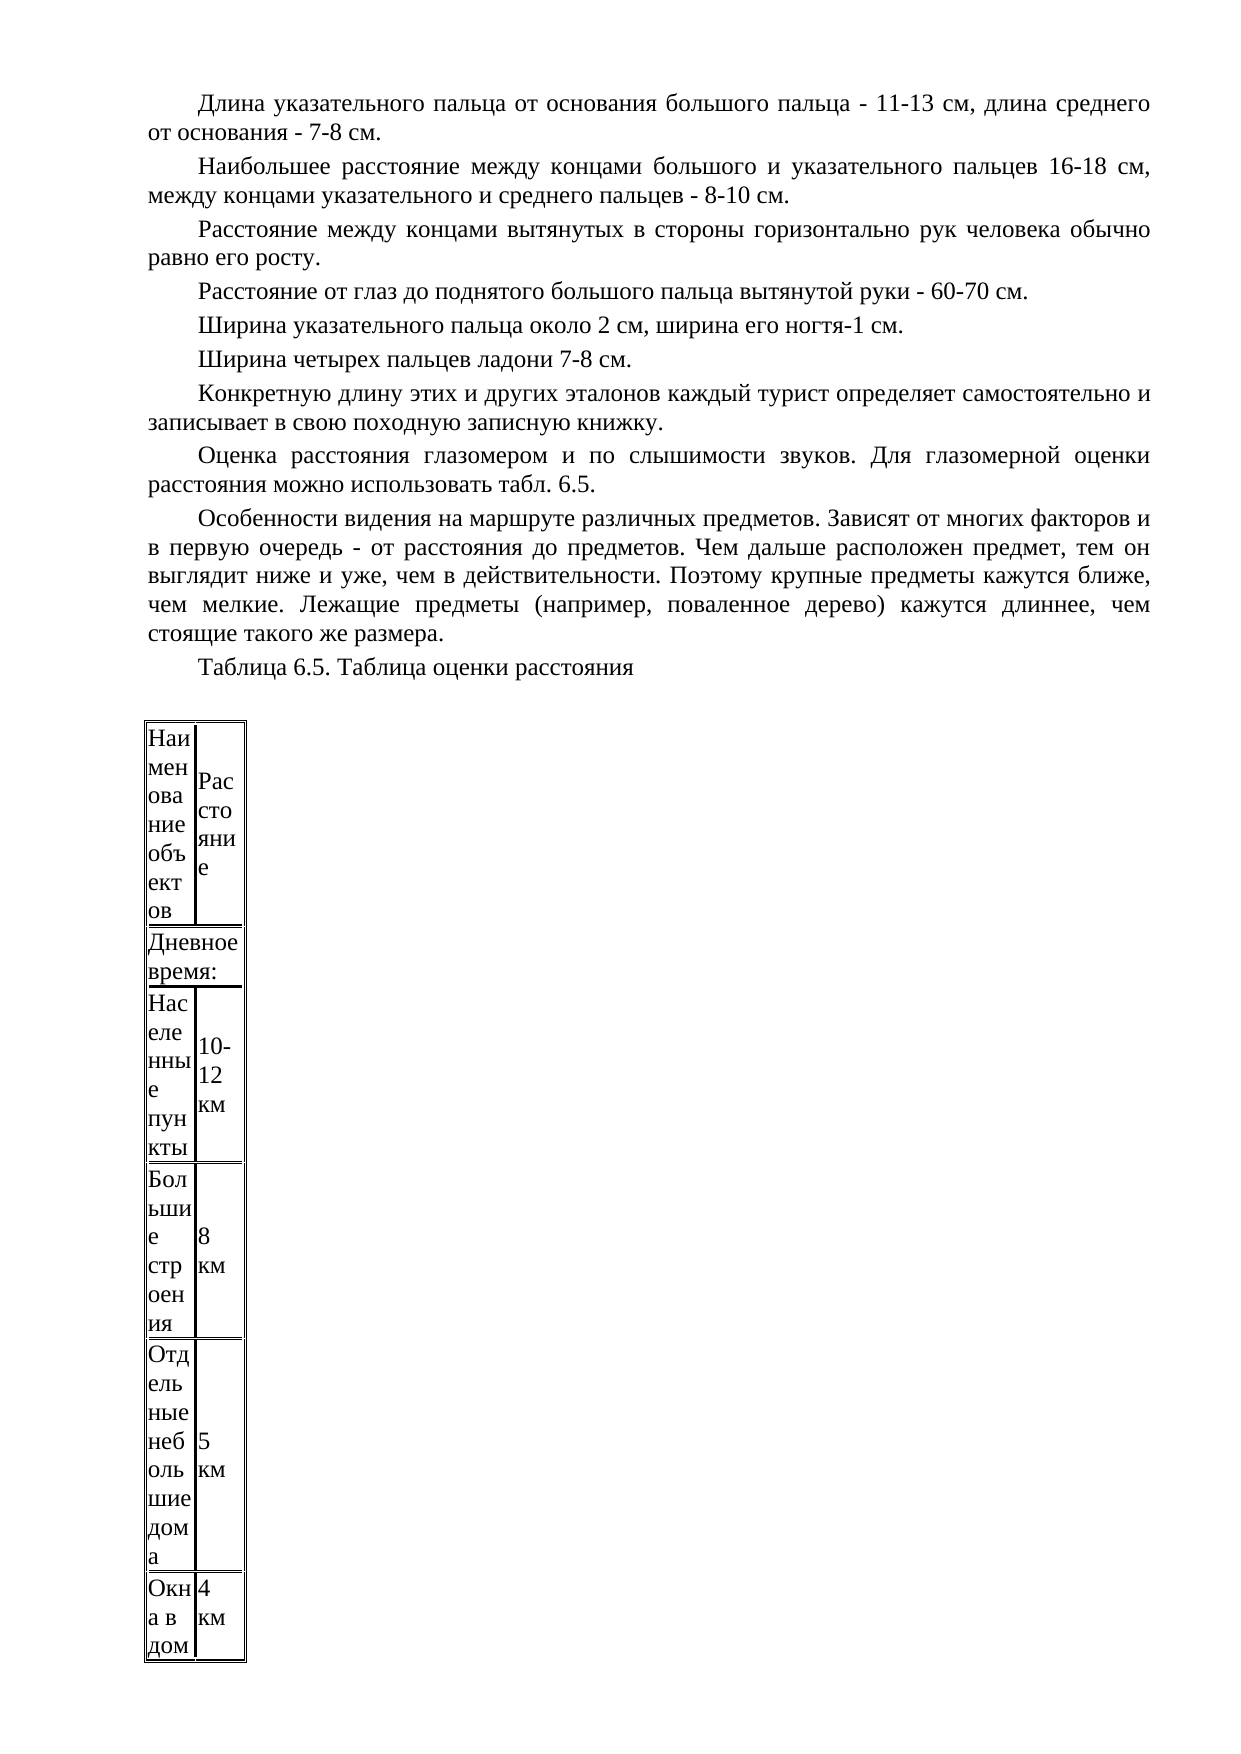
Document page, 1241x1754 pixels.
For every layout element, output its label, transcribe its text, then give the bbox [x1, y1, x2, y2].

table_cell Дневное время: [147, 924, 244, 985]
text Расстояние между концами вытянутых в стороны горизонтально рук человека обычно равно его росту. [148, 214, 1152, 271]
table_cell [147, 1570, 195, 1659]
table_cell 5 км [197, 1336, 244, 1569]
table_cell Населенные пункты [147, 985, 194, 1161]
text Оценка расстояния глазомером и по слышимости звуков. Для глазомерной оценки расстояния можно использовать табл. 6.5. [148, 441, 1152, 498]
table_cell 4 км [195, 1570, 244, 1659]
text Таблица 6.5. Таблица оценки расстояния [148, 652, 1152, 681]
table_cell 8 км [195, 1161, 245, 1336]
table_cell Большие строения [145, 1161, 195, 1336]
table_header Наименование объектов [147, 723, 195, 924]
table_cell 10-12 км [197, 985, 244, 1161]
text Ширина указательного пальца около 2 см, ширина его ногтя-1 см. [148, 310, 1152, 339]
text Наибольшее расстояние между концами большого и указательного пальцев 16-18 см, между концами указательного и среднего пальцев - 8-10 см. [148, 151, 1152, 209]
text Конкретную длину этих и других эталонов каждый турист определяет самостоятельно и записывает в свою походную записную книжку. [148, 378, 1152, 435]
table_cell Отдельные небольшие дома [147, 1336, 194, 1569]
text Особенности видения на маршруте различных предметов. Зависят от многих факторов и в первую очередь - от расстояния до предметов. Чем дальше расположен предмет, тем он выглядит ниже и уже, чем в действительности. Поэтому крупные предметы кажутся ближе, чем мелкие. Лежащие предметы (например, поваленное дерево) кажутся длиннее, чем стоящие такого же размера. [148, 503, 1152, 647]
table_header Расстояние [195, 723, 244, 924]
text Расстояние от глаз до поднятого большого пальца вытянутой руки - 60-70 см. [148, 276, 1152, 305]
text Длина указательного пальца от основания большого пальца - 11-13 см, длина среднего от основания - 7-8 см. [148, 88, 1152, 146]
text Ширина четырех пальцев ладони 7-8 см. [148, 344, 1152, 373]
